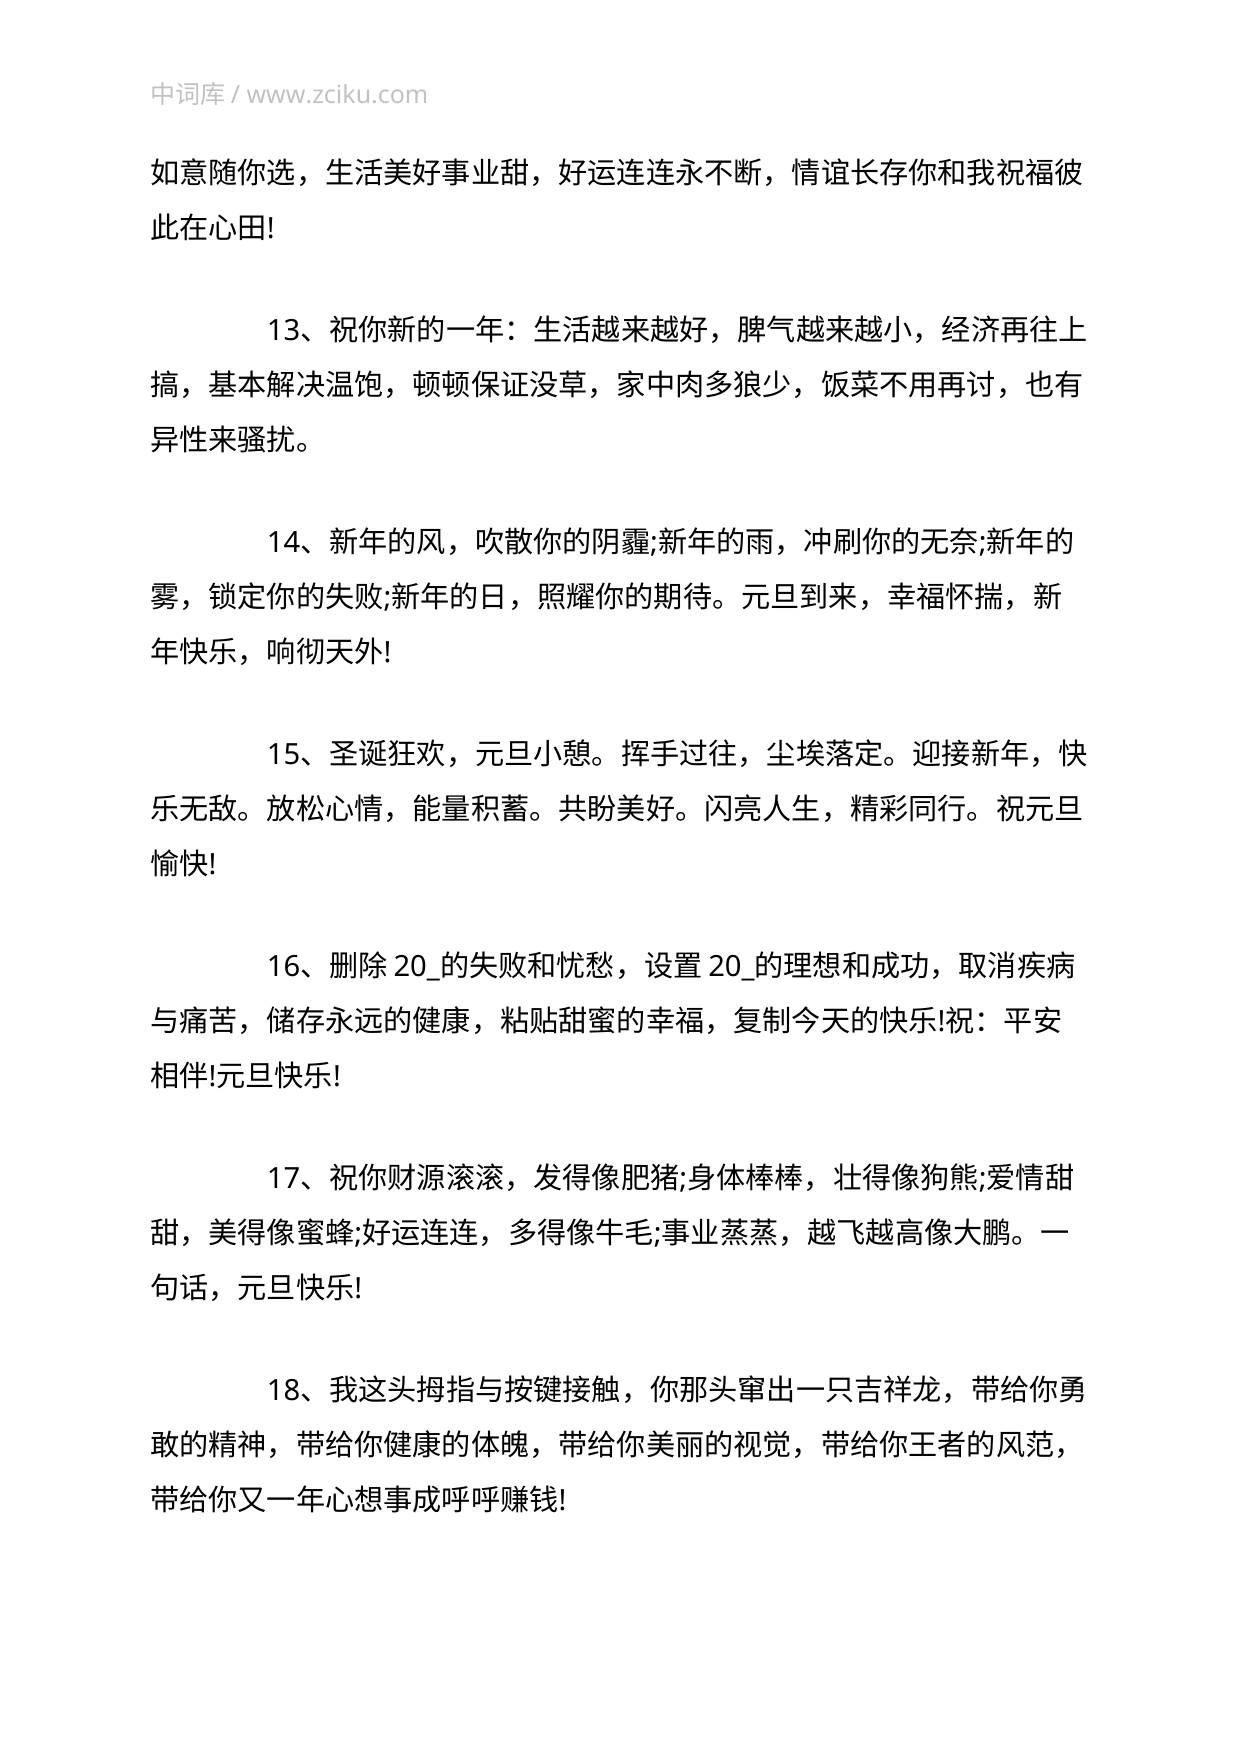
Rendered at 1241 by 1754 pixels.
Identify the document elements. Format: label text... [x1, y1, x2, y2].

text 17、祝你财源滚滚，发得像肥猪;身体棒棒，壮得像狗熊;爱情甜甜，美得像蜜蜂;好运连连，多得像牛毛;事业蒸蒸，越飞越高像大鹏。一句话，元旦快乐! [150, 1154, 1090, 1307]
text 13、祝你新的一年：生活越来越好，脾气越来越小，经济再往上搞，基本解决温饱，顿顿保证没草，家中肉多狼少，饭菜不用再讨，也有异性来骚扰。 [150, 307, 1090, 459]
text 15、圣诞狂欢，元旦小憩。挥手过往，尘埃落定。迎接新年，快乐无敌。放松心情，能量积蓄。共盼美好。闪亮人生，精彩同行。祝元旦愉快! [150, 731, 1090, 883]
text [150, 150, 1090, 247]
text 14、新年的风，吹散你的阴霾;新年的雨，冲刷你的无奈;新年的雾，锁定你的失败;新年的日，照耀你的期待。元旦到来，幸福怀揣，新年快乐，响彻天外! [150, 518, 1090, 671]
text 18、我这头拇指与按键接触，你那头窜出一只吉祥龙，带给你勇敢的精神，带给你健康的体魄，带给你美丽的视觉，带给你王者的风范，带给你又一年心想事成呼呼赚钱! [150, 1366, 1090, 1519]
text 16、删除20_的失败和忧愁，设置20_的理想和成功，取消疾病与痛苦，储存永远的健康，粘贴甜蜜的幸福，复制今天的快乐!祝：平安相伴!元旦快乐! [150, 942, 1090, 1095]
